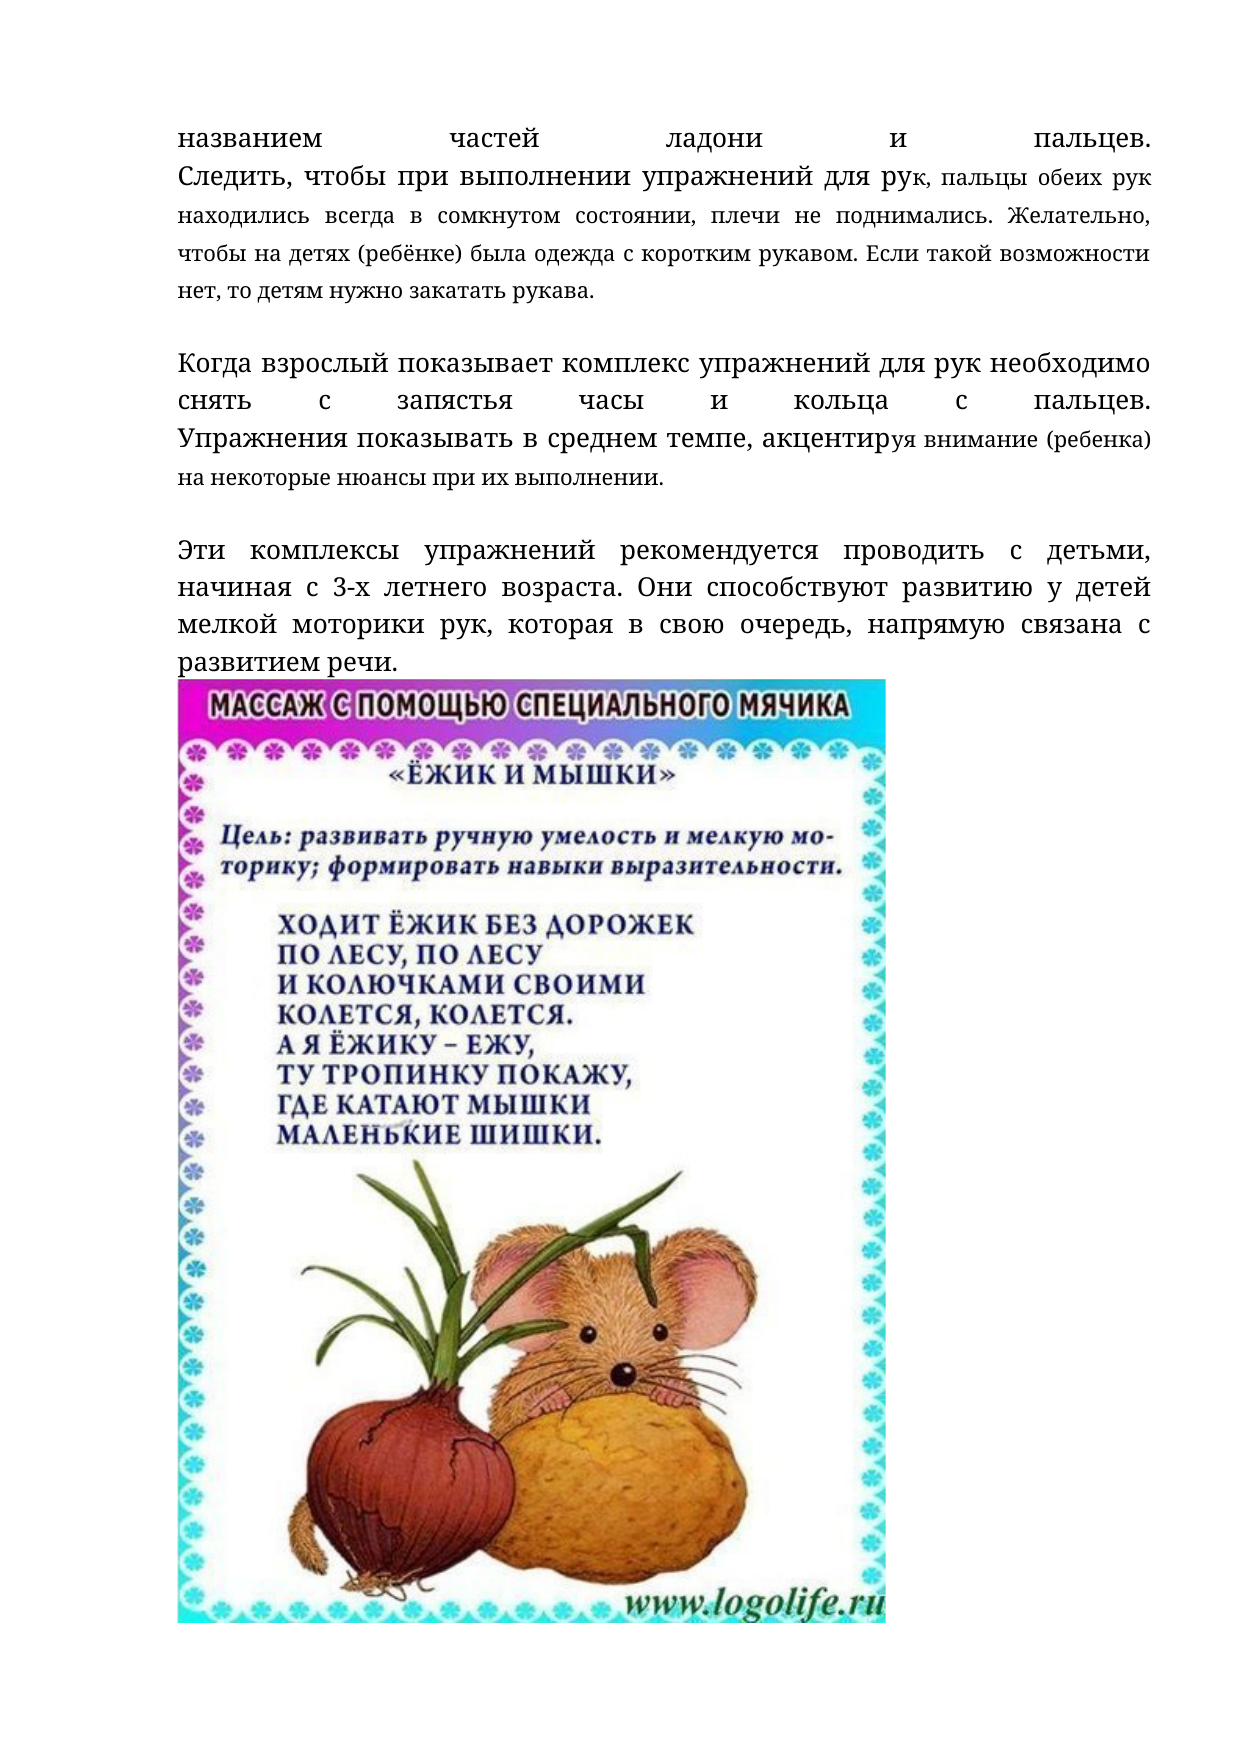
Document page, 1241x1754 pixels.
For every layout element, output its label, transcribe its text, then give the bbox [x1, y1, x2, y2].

picture [177, 679, 886, 1623]
text Когда взрослый показывает комплекс упражнений для рук необходимо снять с запястья часы и кольца с пальцев. Упражнения показывать в среднем темпе, акцентируя внимание (ребенка) на некоторые нюансы при их выполнении. [177, 305, 1152, 492]
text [177, 118, 1152, 305]
text Эти комплексы упражнений рекомендуется проводить с детьми, начиная с 3-х летнего возраста. Они способствуют развитию у детей мелкой моторики рук, которая в свою очередь, напрямую связана с развитием речи. [177, 492, 1152, 679]
